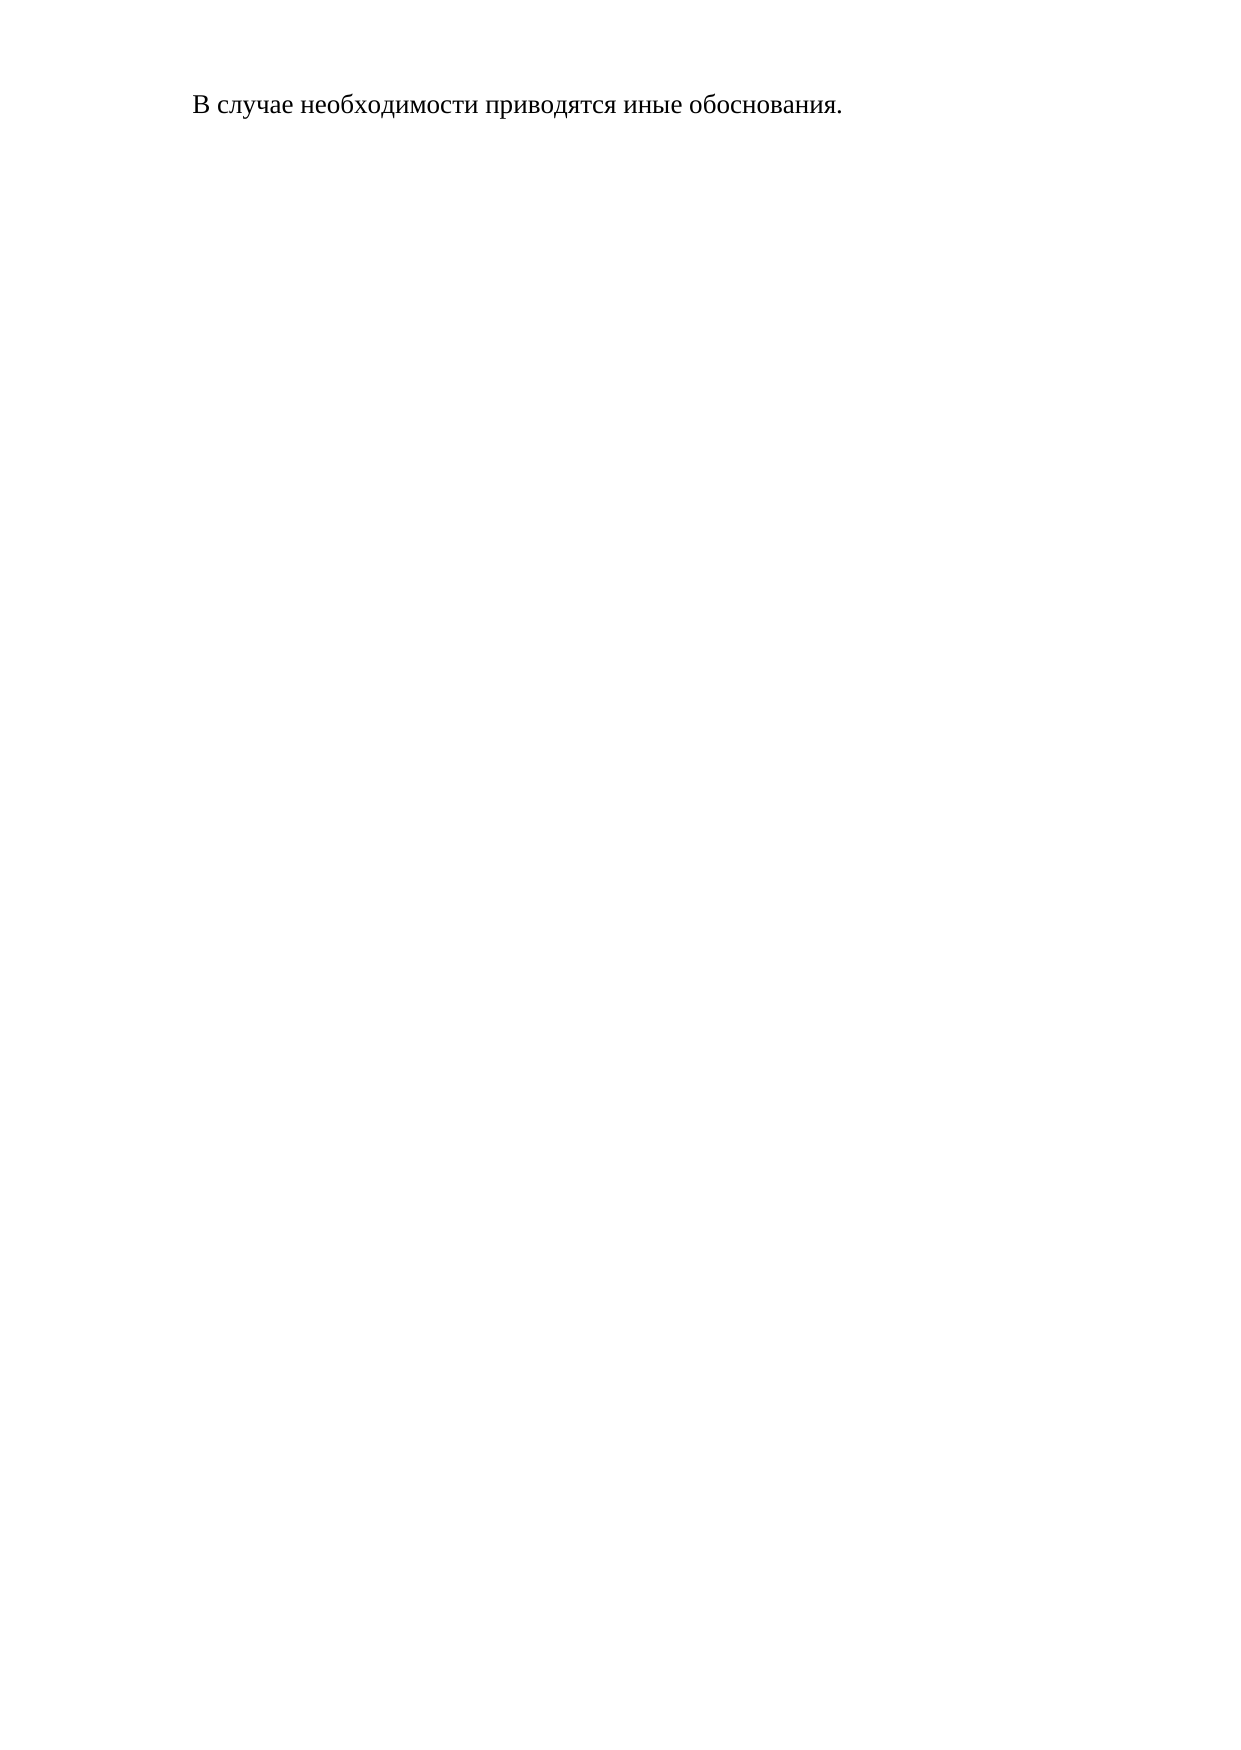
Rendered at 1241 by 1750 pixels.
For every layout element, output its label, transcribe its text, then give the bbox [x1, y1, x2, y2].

text В случае необходимости приводятся иные обоснования. [133, 89, 1157, 120]
